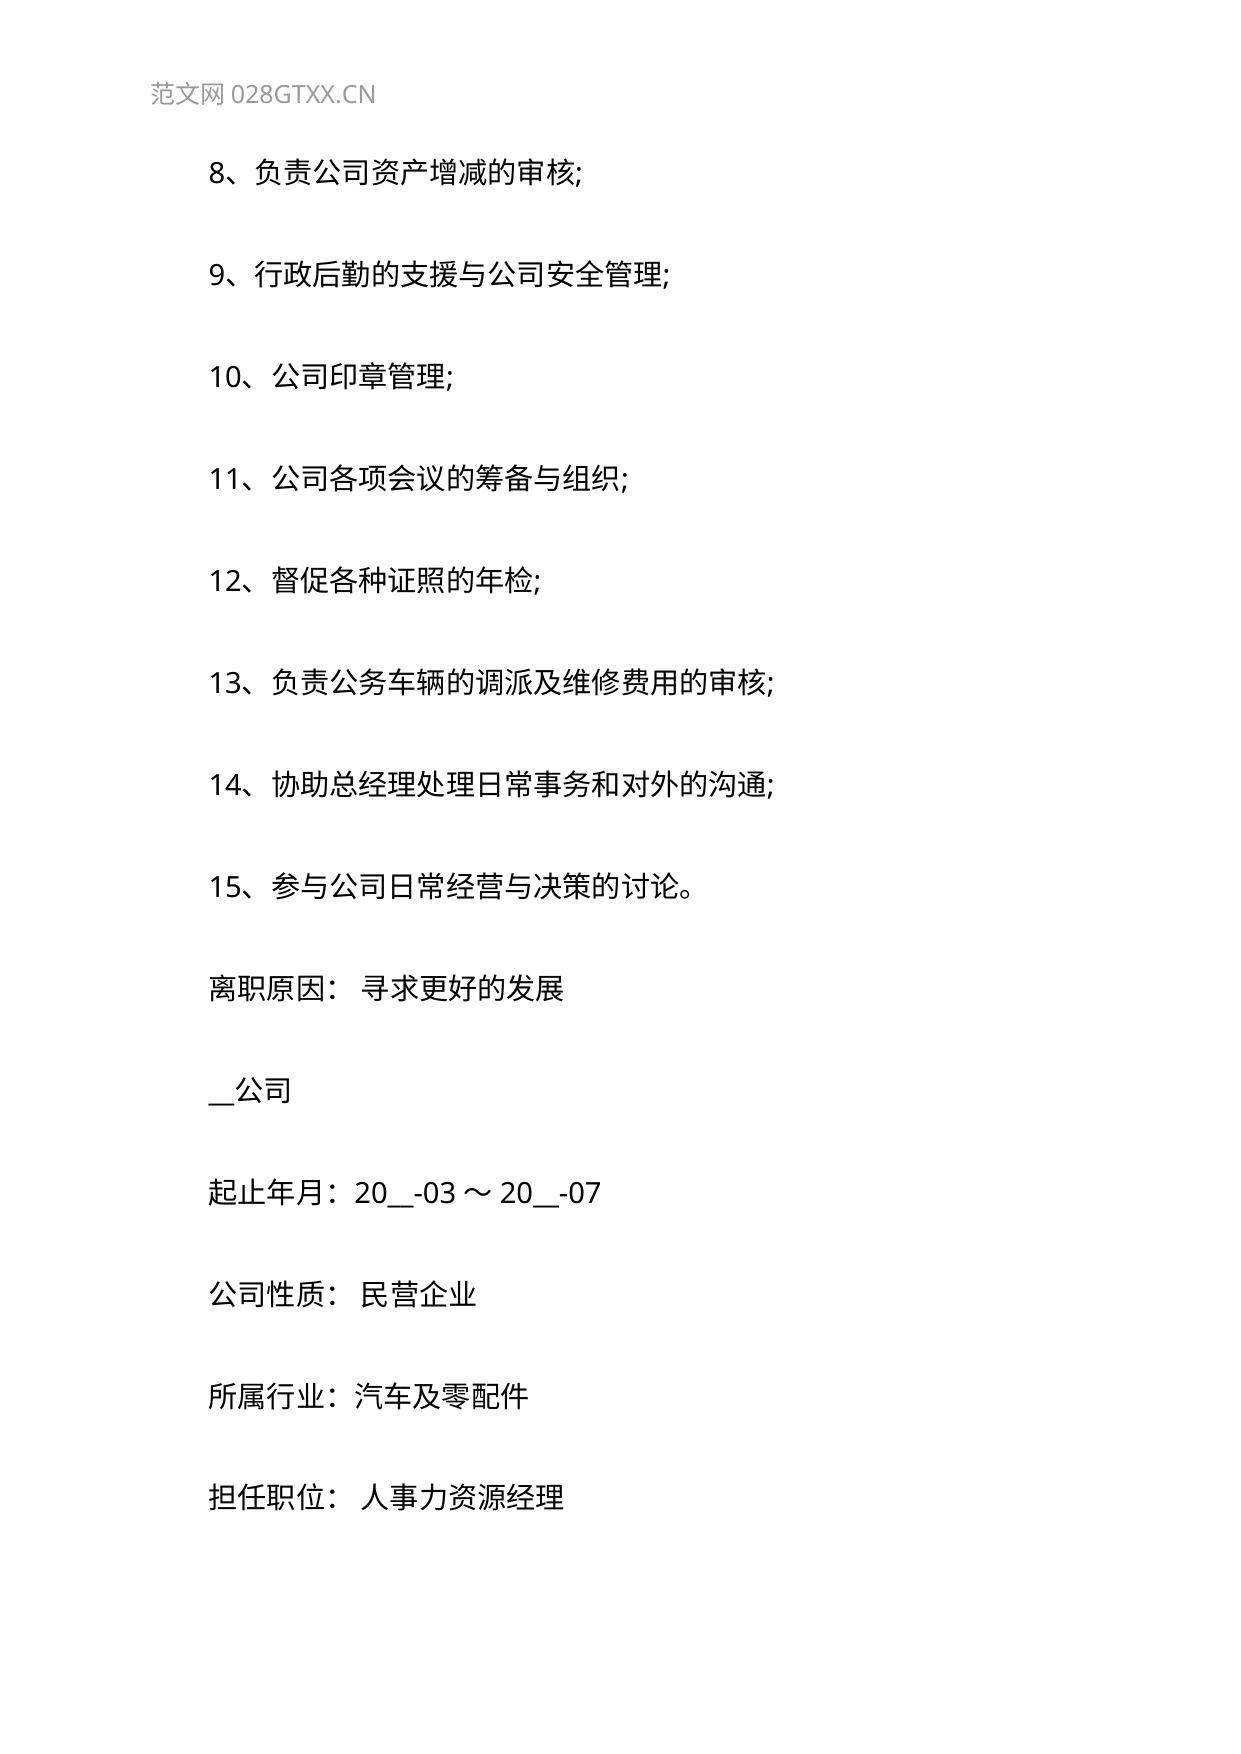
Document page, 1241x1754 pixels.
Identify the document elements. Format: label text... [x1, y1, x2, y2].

text 离职原因： 寻求更好的发展 [150, 966, 1090, 1008]
text 15、参与公司日常经营与决策的讨论。 [150, 864, 1090, 906]
text __公司 [150, 1068, 1090, 1110]
text 公司性质： 民营企业 [150, 1272, 1090, 1314]
text 8、负责公司资产增减的审核; [150, 150, 1090, 192]
text 10、公司印章管理; [150, 354, 1090, 396]
text 12、督促各种证照的年检; [150, 558, 1090, 600]
text 14、协助总经理处理日常事务和对外的沟通; [150, 762, 1090, 804]
text 11、公司各项会议的筹备与组织; [150, 456, 1090, 498]
text 所属行业：汽车及零配件 [150, 1373, 1090, 1416]
text 担任职位： 人事力资源经理 [150, 1475, 1090, 1517]
text 起止年月：20__-03 ～ 20__-07 [150, 1169, 1090, 1212]
text 9、行政后勤的支援与公司安全管理; [150, 252, 1090, 294]
text 13、负责公务车辆的调派及维修费用的审核; [150, 660, 1090, 702]
